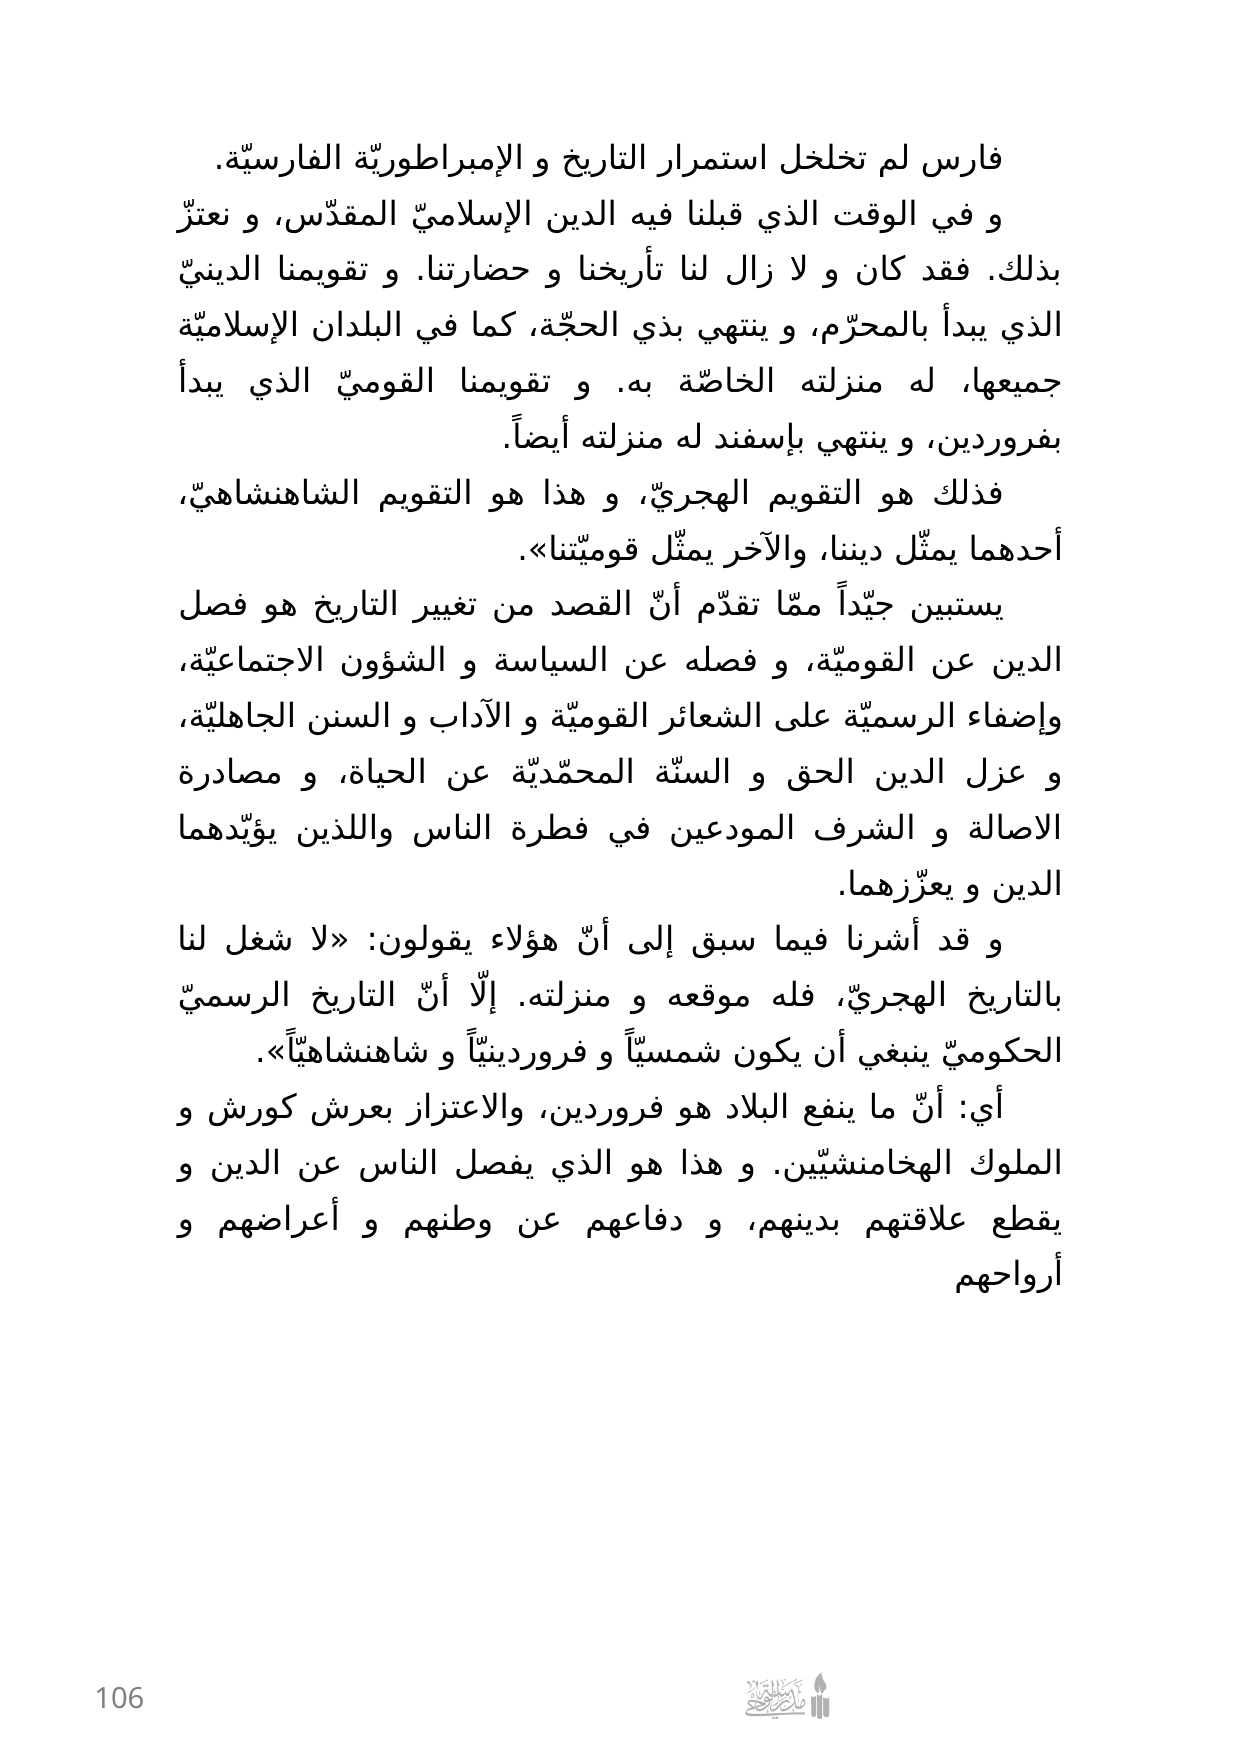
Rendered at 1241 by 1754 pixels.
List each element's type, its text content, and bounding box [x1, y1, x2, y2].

picture [745, 1672, 830, 1719]
text أي: أنّ ما ينفع البلاد هو فروردين، والاعتزاز بعرش كورش و الملوك الهخامنشيّين. و هذا هو الذي يفصل الناس عن الدين و يقطع علاقتهم بدينهم، و دفاعهم عن وطنهم و أعراضهم و أرواحهم‏ [177, 1085, 1063, 1308]
text يستبين جيّداً ممّا تقدّم أنّ القصد من تغيير التاريخ هو فصل الدين عن القوميّة، و فصله عن السياسة و الشؤون الاجتماعيّة، وإضفاء الرسميّة على الشعائر القوميّة و الآداب و السنن الجاهليّة، و عزل الدين الحق و السنّة المحمّديّة عن الحياة، و مصادرة الاصالة و الشرف المودعين في فطرة الناس واللذين يؤيّدهما الدين و يعزّزهما. [177, 582, 1063, 917]
text فارس لم تخلخل استمرار التاريخ و الإمبراطوريّة الفارسيّة. [177, 136, 1063, 192]
text فذلك هو التقويم الهجريّ، و هذا هو التقويم الشاهنشاهيّ، أحدهما يمثّل ديننا، والآخر يمثّل قوميّتنا». [177, 471, 1063, 582]
text و قد أشرنا فيما سبق إلى أنّ هؤلاء يقولون: «لا شغل لنا بالتاريخ الهجريّ، فله موقعه و منزلته. إلّا أنّ التاريخ الرسميّ الحكوميّ ينبغي أن يكون شمسيّاً و فروردينيّاً و شاهنشاهيّاً». [177, 917, 1063, 1085]
text و في الوقت الذي قبلنا فيه الدين الإسلاميّ المقدّس، و نعتزّ بذلك. فقد كان و لا زال لنا تأريخنا و حضارتنا. و تقويمنا الدينيّ الذي يبدأ بالمحرّم، و ينتهي بذي الحجّة، كما في البلدان الإسلاميّة جميعها، له منزلته الخاصّة به. و تقويمنا القوميّ الذي يبدأ بفروردين، و ينتهي بإسفند له منزلته أيضاً. [177, 192, 1063, 471]
